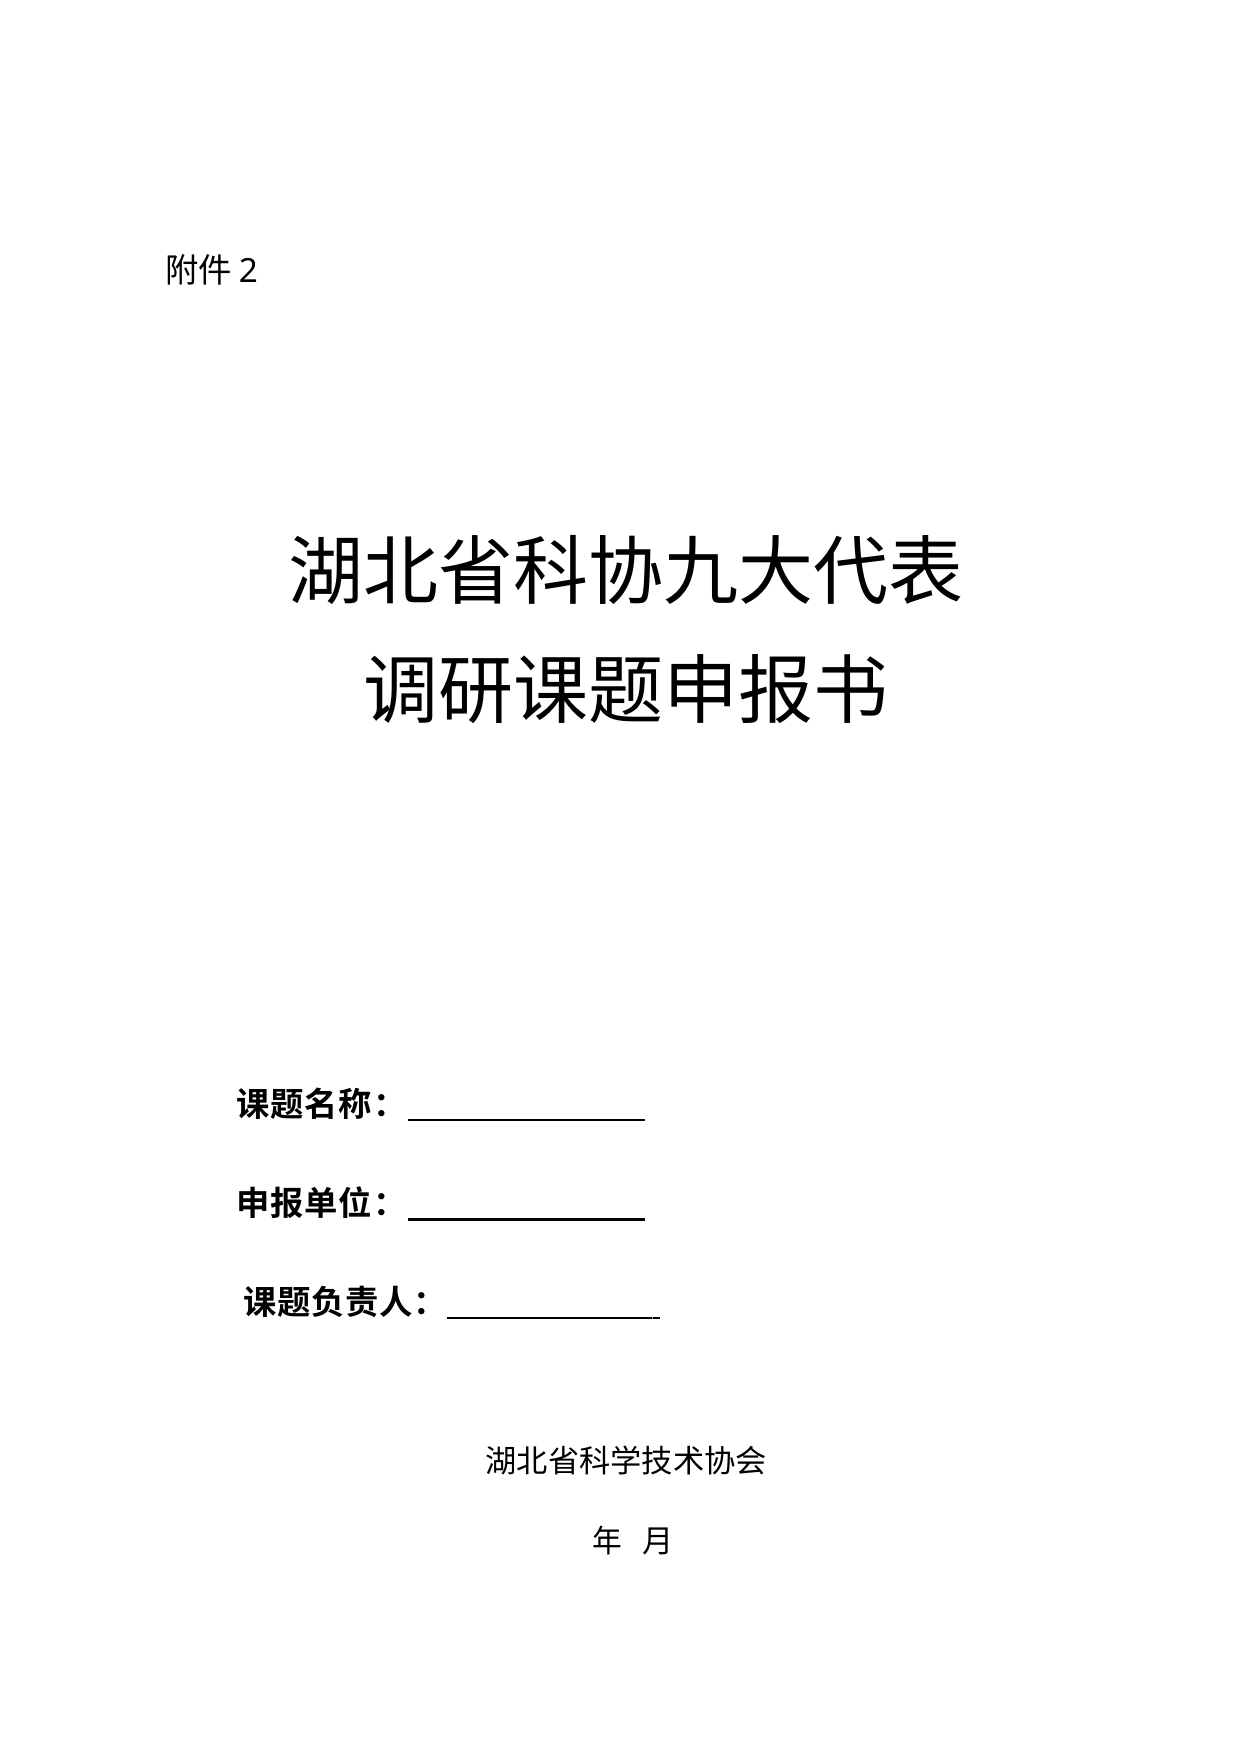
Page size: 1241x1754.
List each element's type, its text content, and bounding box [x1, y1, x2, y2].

text 湖北省科学技术协会 [165, 1419, 1087, 1499]
text 附件2 [165, 229, 1087, 308]
text 课题名称： [165, 1062, 1087, 1142]
text 调研课题申报书 [165, 626, 1087, 745]
text 申报单位： [165, 1161, 1087, 1241]
text 年 月 [165, 1499, 1087, 1578]
text 湖北省科协九大代表 [165, 507, 1087, 626]
text 课题负责人： [165, 1261, 1087, 1340]
